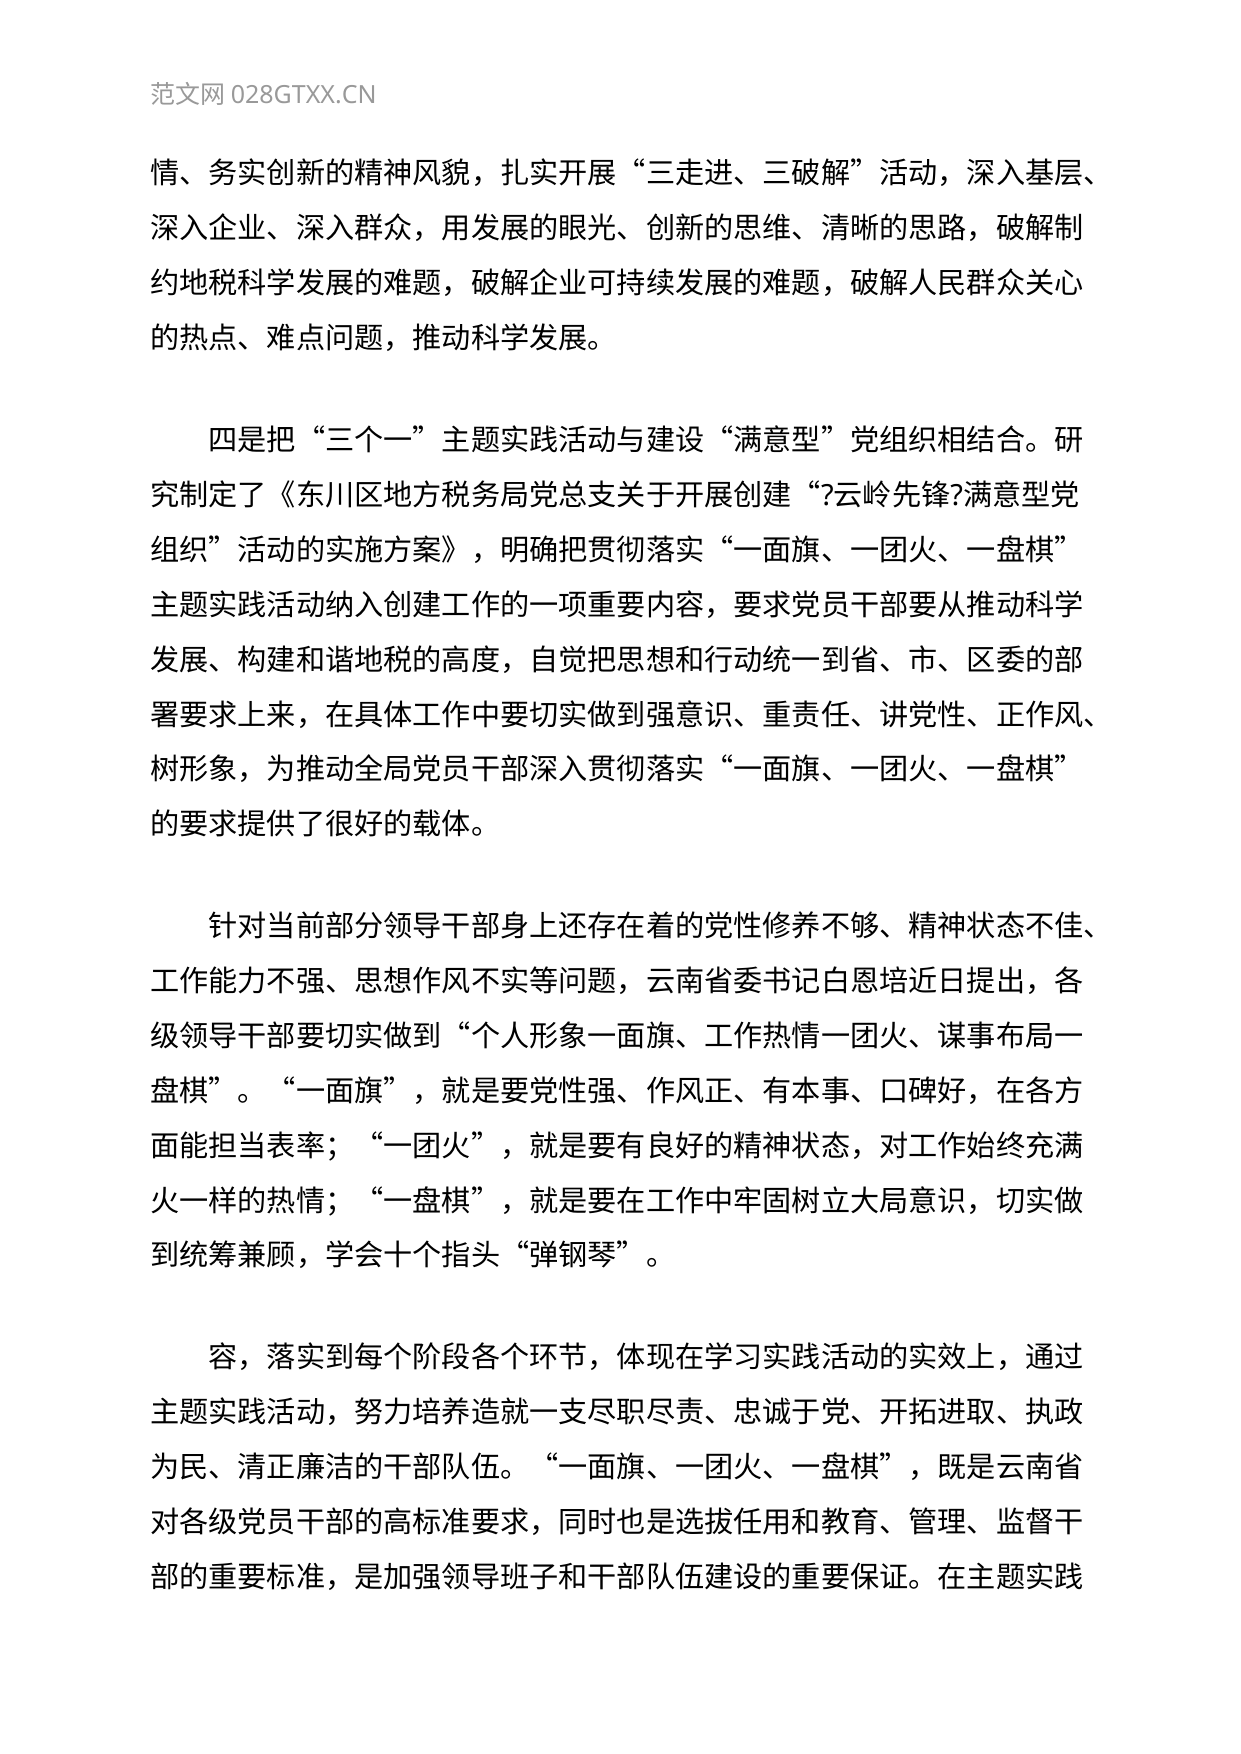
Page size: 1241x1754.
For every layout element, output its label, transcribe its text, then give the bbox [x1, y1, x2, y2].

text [150, 1334, 1090, 1596]
text 针对当前部分领导干部身上还存在着的党性修养不够、精神状态不佳、工作能力不强、思想作风不实等问题，云南省委书记白恩培近日提出，各级领导干部要切实做到“个人形象一面旗、工作热情一团火、谋事布局一盘棋”。“一面旗”，就是要党性强、作风正、有本事、口碑好，在各方面能担当表率；“一团火”，就是要有良好的精神状态，对工作始终充满火一样的热情；“一盘棋”，就是要在工作中牢固树立大局意识，切实做到统筹兼顾，学会十个指头“弹钢琴”。 [150, 903, 1090, 1274]
text 四是把“三个一”主题实践活动与建设“满意型”党组织相结合。研究制定了《东川区地方税务局党总支关于开展创建“?云岭先锋?满意型党组织”活动的实施方案》，明确把贯彻落实“一面旗、一团火、一盘棋”主题实践活动纳入创建工作的一项重要内容，要求党员干部要从推动科学发展、构建和谐地税的高度，自觉把思想和行动统一到省、市、区委的部署要求上来，在具体工作中要切实做到强意识、重责任、讲党性、正作风、树形象，为推动全局党员干部深入贯彻落实“一面旗、一团火、一盘棋”的要求提供了很好的载体。 [150, 416, 1090, 843]
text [150, 150, 1090, 357]
